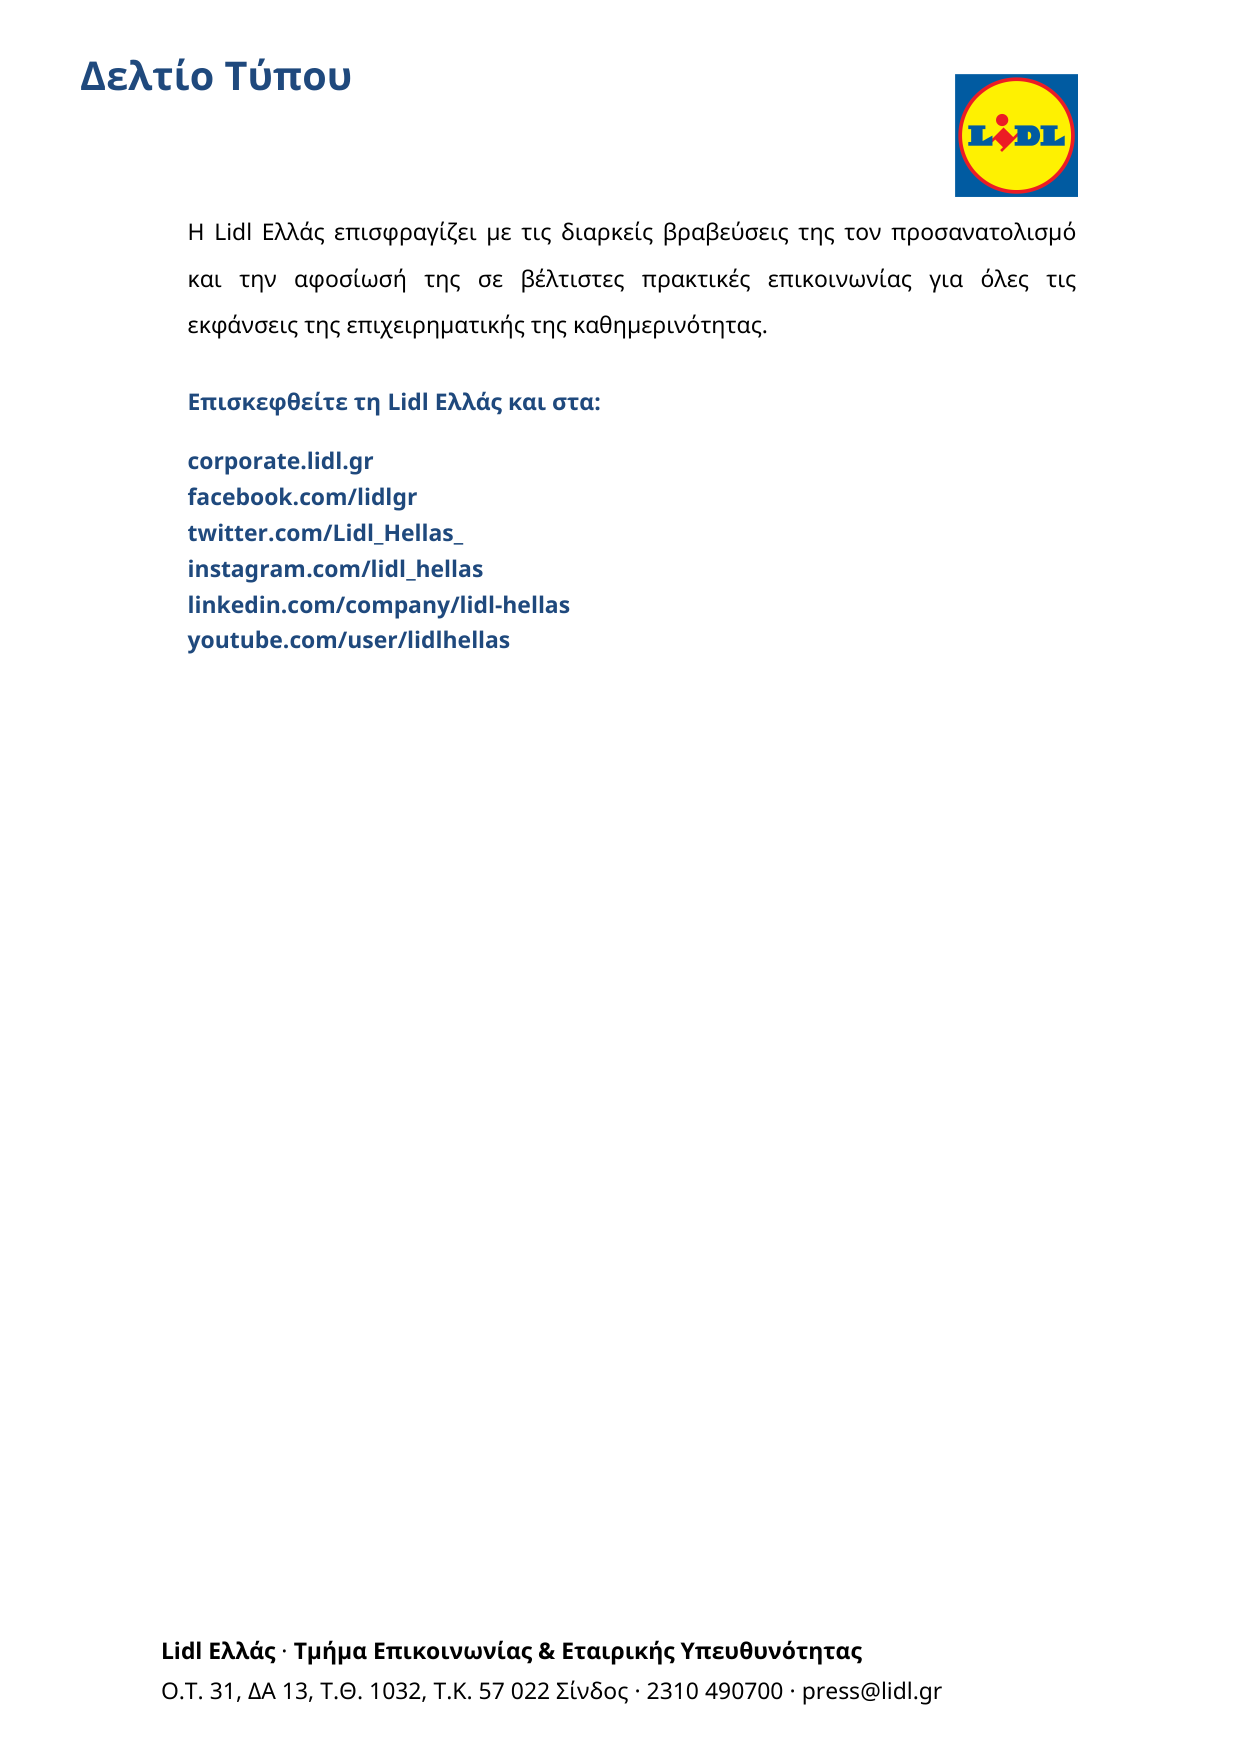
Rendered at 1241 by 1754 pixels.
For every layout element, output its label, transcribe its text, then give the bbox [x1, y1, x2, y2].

text Η Lidl Ελλάς επισφραγίζει με τις διαρκείς βραβεύσεις της τον προσανατολισμό και την αφοσίωσή της σε βέλτιστες πρακτικές επικοινωνίας για όλες τις εκφάνσεις της επιχειρηματικής της καθημερινότητας. [187, 216, 1078, 341]
text corporate.lidl.gr [187, 445, 1078, 476]
text Επισκεφθείτε τη Lidl Ελλάς και στα: [187, 385, 1078, 417]
text twitter.com/Lidl_Hellas_ [187, 517, 1078, 548]
text youtube.com/user/lidlhellas [187, 624, 1078, 656]
text instagram.com/lidl_hellas [187, 553, 1078, 584]
text linkedin.com/company/lidl-hellas [187, 588, 1078, 620]
picture [954, 73, 1078, 198]
text facebook.com/lidlgr [187, 481, 1078, 512]
